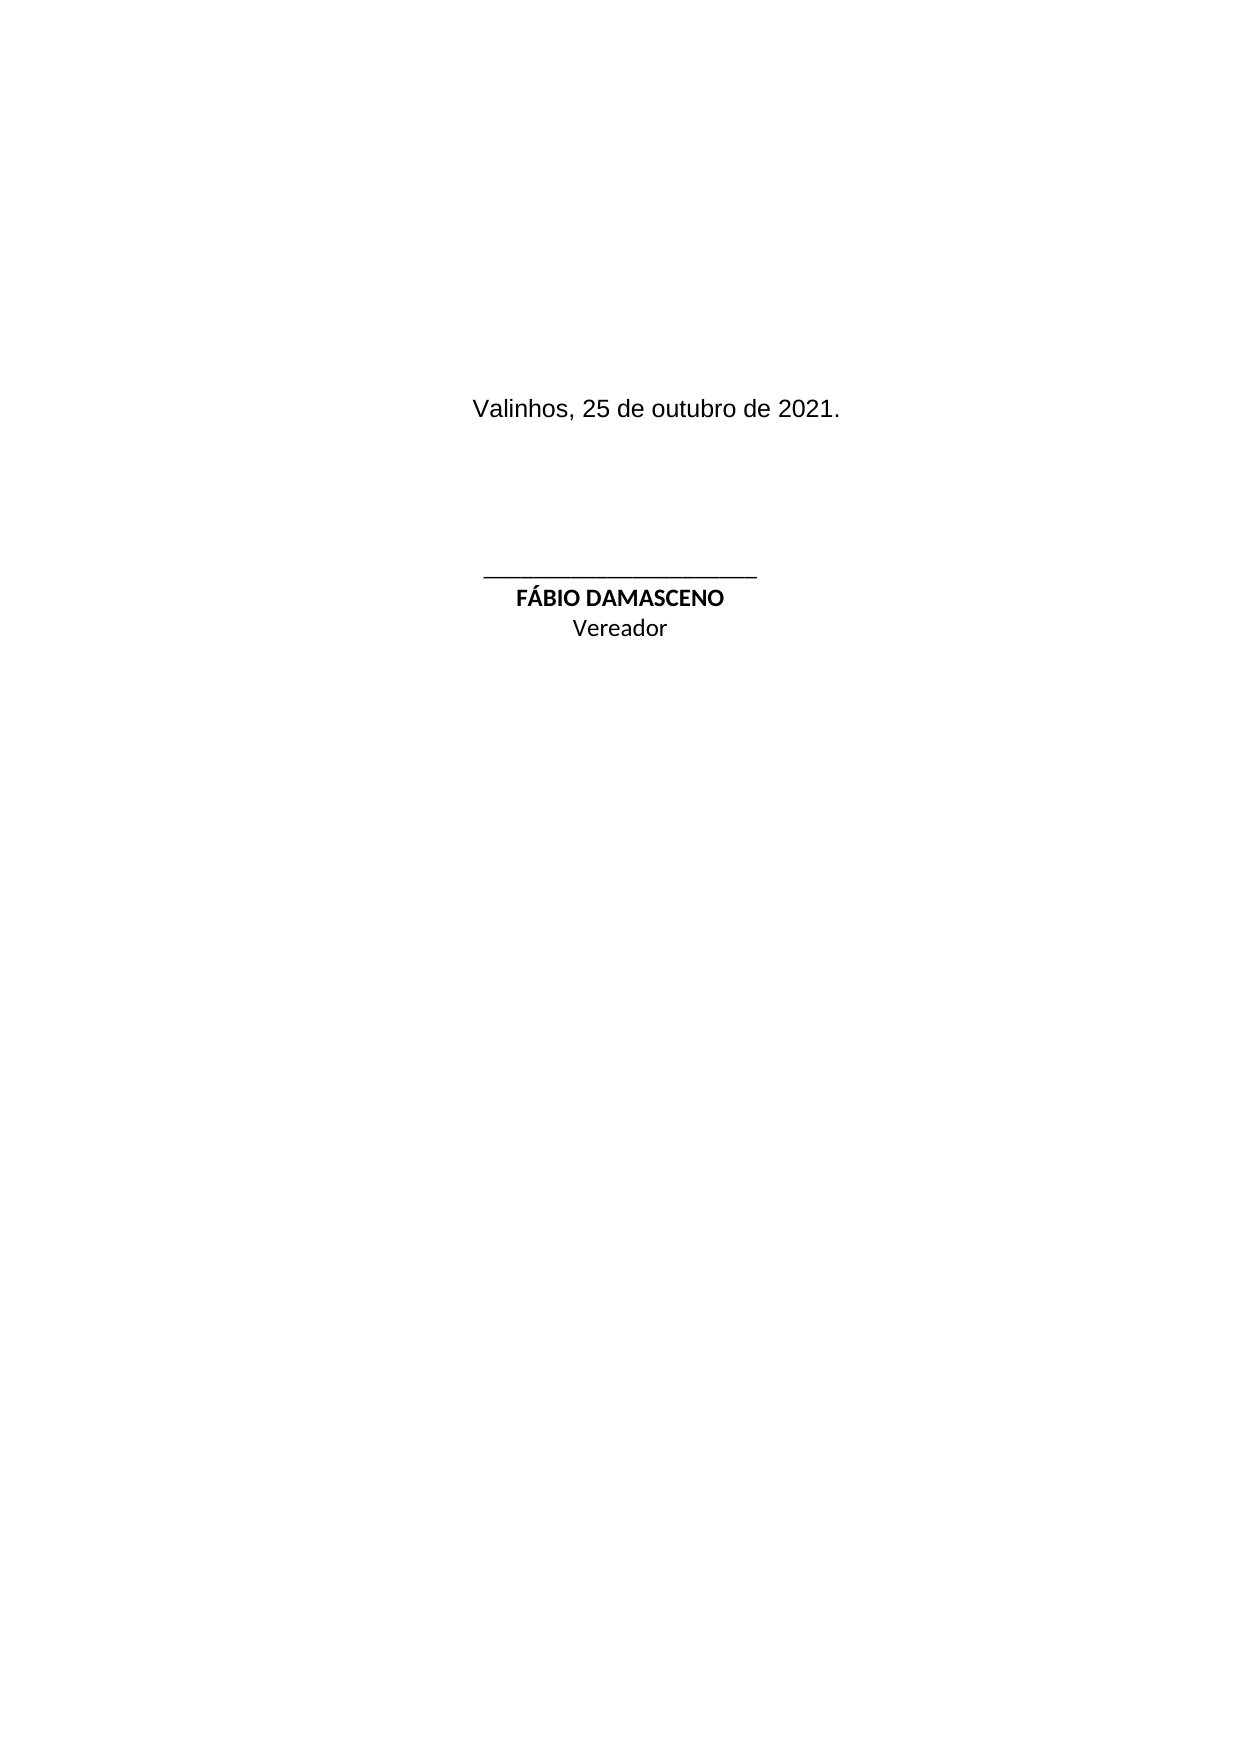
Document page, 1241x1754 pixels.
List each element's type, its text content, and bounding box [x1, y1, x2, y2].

text Vereador [177, 612, 1063, 643]
text Valinhos, 25 de outubro de 2021. [177, 393, 1063, 422]
text FÁBIO DAMASCENO [177, 582, 1063, 612]
text ______________________ [177, 551, 1063, 582]
